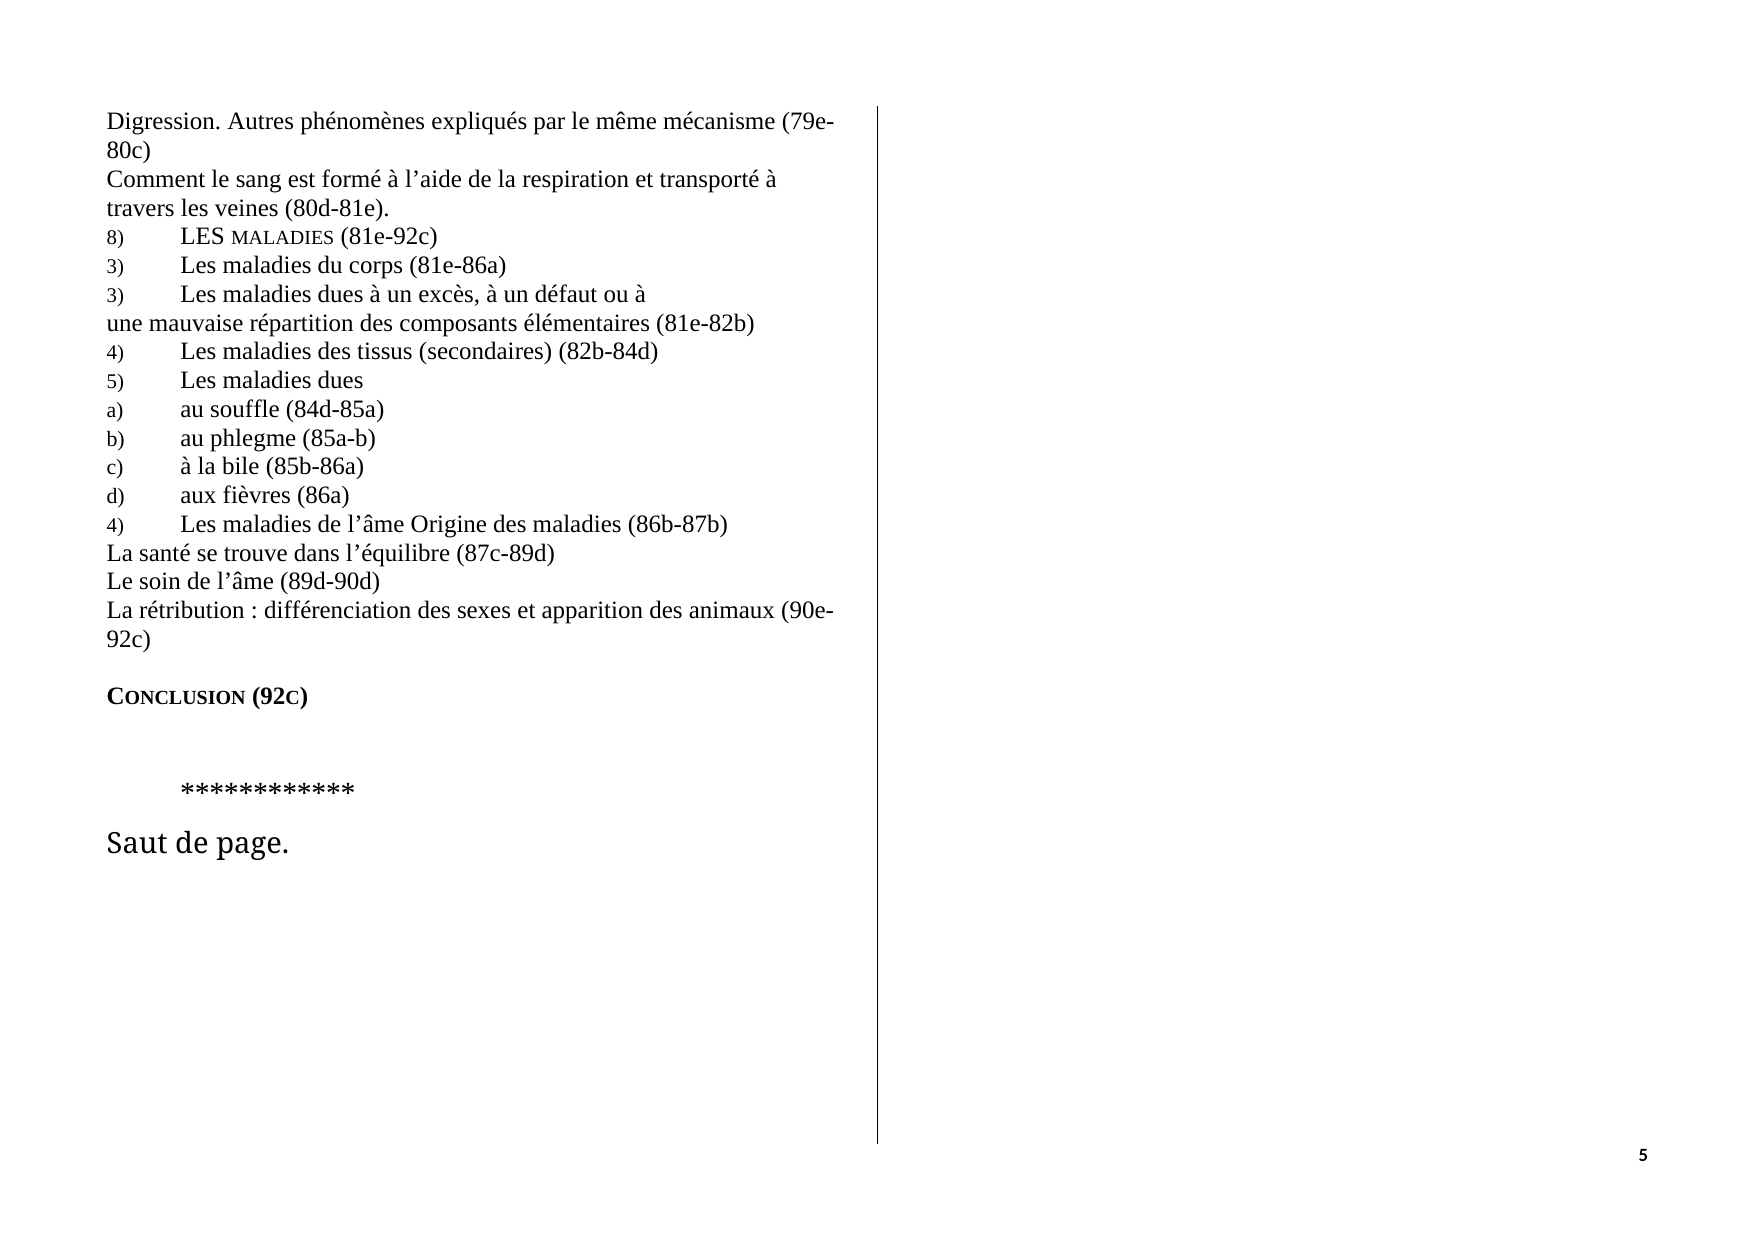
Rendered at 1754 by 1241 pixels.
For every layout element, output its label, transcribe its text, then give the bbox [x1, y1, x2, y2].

text une mauvaise répartition des composants élémentaires (81e-82b) [106, 308, 840, 336]
text ************ [180, 775, 754, 814]
text Digression. Autres phénomènes expliqués par le même mécanisme (79e-80c) [106, 106, 840, 164]
list Les maladies dues à un excès, à un défaut ou à [106, 279, 840, 308]
list au phlegme (85a-b) [106, 423, 840, 451]
list Les maladies des tissus (secondaires) (82b-84d) [106, 336, 840, 365]
list Les maladies dues [106, 365, 840, 394]
list LES maladies (81e-92c) [106, 221, 840, 250]
list Les maladies du corps (81e-86a) [106, 250, 840, 279]
list aux fièvres (86a) [106, 480, 840, 509]
text Conclusion (92c) [106, 681, 840, 710]
list au souffle (84d-85a) [106, 394, 840, 423]
list à la bile (85b-86a) [106, 451, 840, 480]
text Le soin de l’âme (89d-90d) [106, 566, 840, 595]
text La santé se trouve dans l’équilibre (87c-89d) [106, 538, 840, 566]
text Saut de page. [106, 823, 840, 862]
text La rétribution : différenciation des sexes et apparition des animaux (90e-92c) [106, 595, 840, 653]
text Comment le sang est formé à l’aide de la respiration et transporté à travers les veines (80d-81e). [106, 164, 840, 221]
list Les maladies de l’âme Origine des maladies (86b-87b) [106, 509, 840, 538]
